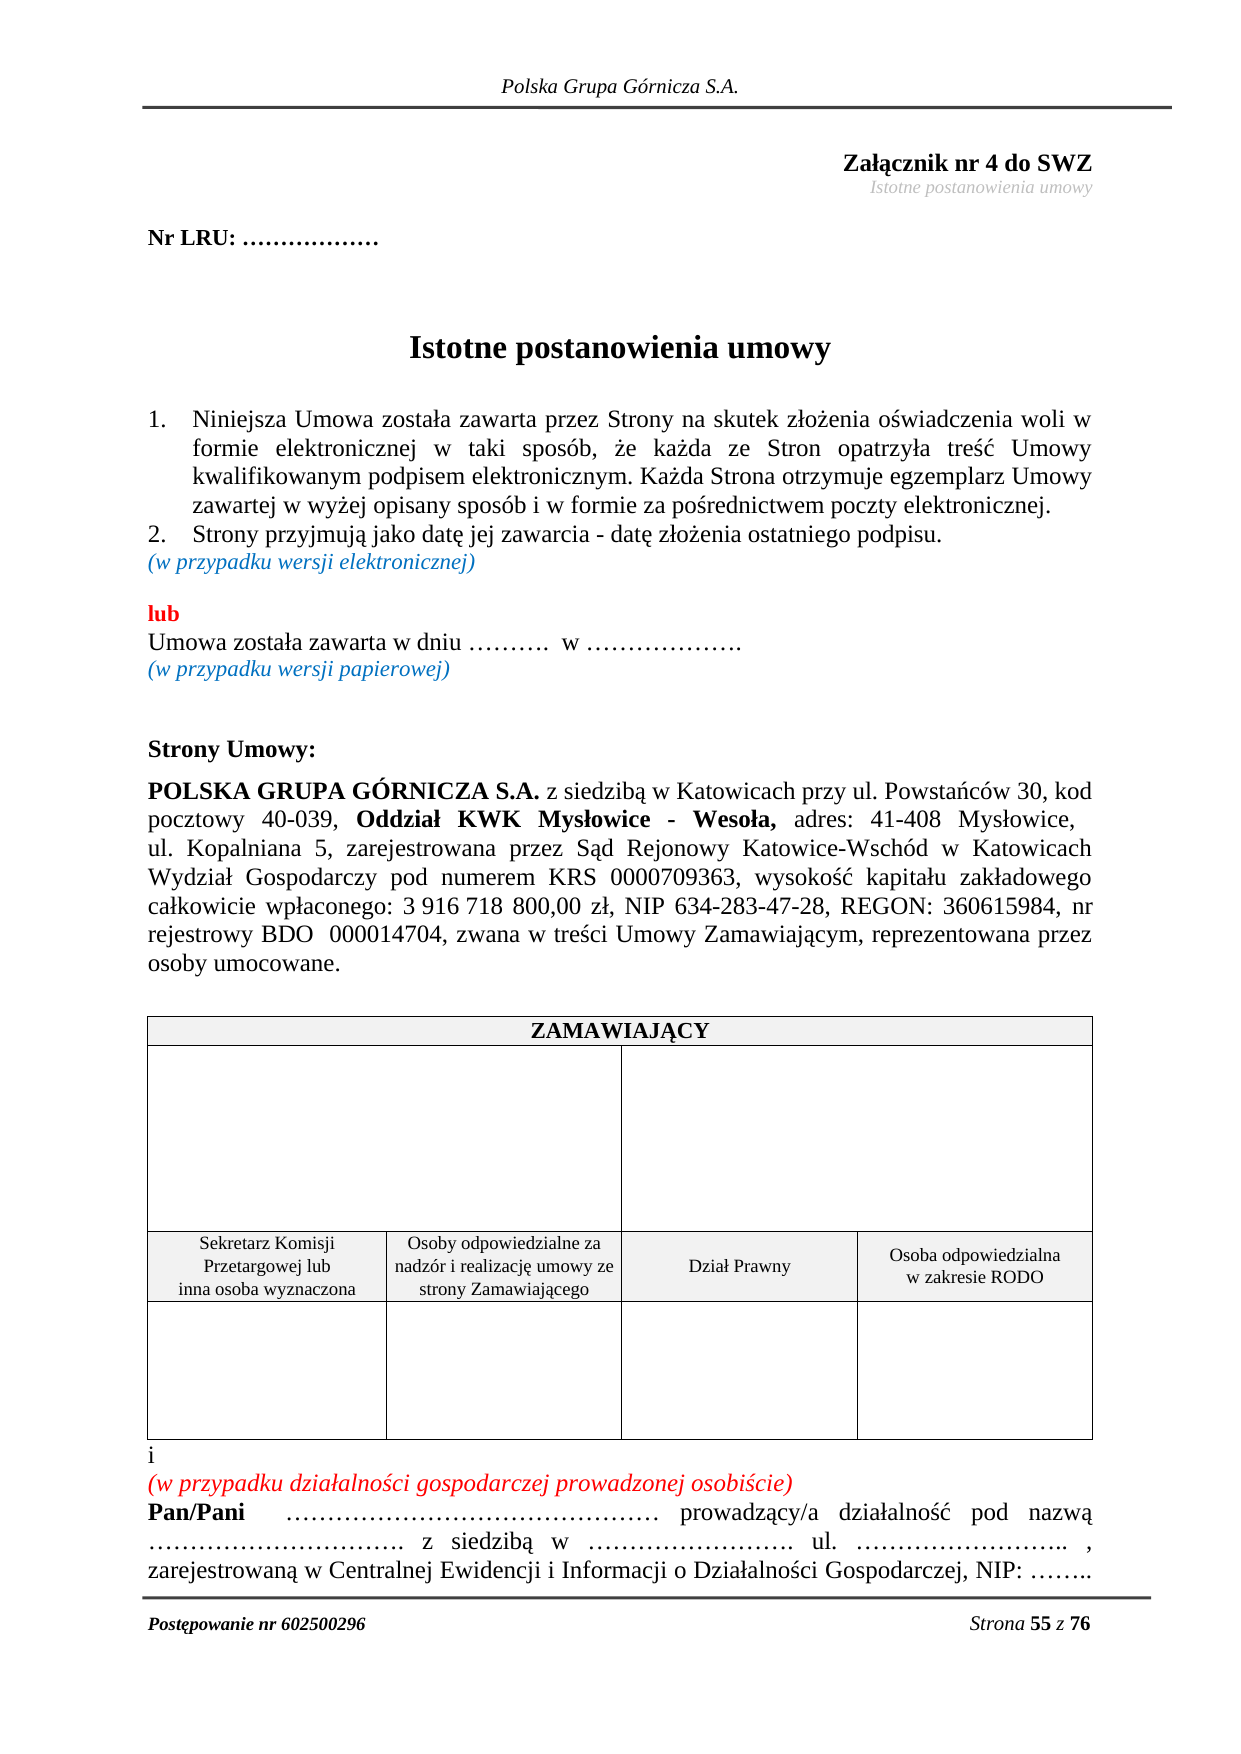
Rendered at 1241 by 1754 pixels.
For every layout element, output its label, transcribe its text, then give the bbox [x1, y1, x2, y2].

text Strony Umowy: [148, 734, 1093, 763]
table_cell Osoba odpowiedzialna w zakresie RODO [858, 1232, 1092, 1301]
table_cell Osoby odpowiedzialne za nadzór i realizację umowy ze strony Zamawiającego [387, 1232, 621, 1301]
text lub [148, 600, 1093, 627]
text i [148, 1440, 1093, 1468]
table_cell [148, 1302, 386, 1439]
table_cell [622, 1302, 857, 1439]
table_cell Sekretarz Komisji Przetargowej lub inna osoba wyznaczona [148, 1232, 386, 1301]
text Nr LRU: ……………… [148, 224, 1093, 251]
text Umowa została zawarta w dniu ………. w ………………. [148, 627, 1093, 656]
text (w przypadku wersji elektronicznej) [148, 548, 1093, 574]
table_cell Dział Prawny [622, 1232, 857, 1301]
text Istotne postanowienia umowy [148, 327, 1093, 366]
text Załącznik nr 4 do SWZ Istotne postanowienia umowy [148, 148, 1093, 198]
list Niniejsza Umowa została zawarta przez Strony na skutek złożenia oświadczenia woli w formie elektronicznej w taki sposób, że każda ze Stron opatrzyła treść Umowy kwalifikowanym podpisem elektronicznym. Każda Strona otrzymuje egzemplarz Umowy zawartej w wyżej opisany sposób i w formie za pośrednictwem poczty elektronicznej. [148, 404, 1093, 519]
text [148, 1497, 1093, 1583]
text POLSKA GRUPA GÓRNICZA S.A. z siedzibą w Katowicach przy ul. Powstańców 30, kod pocztowy 40-039, Oddział KWK Mysłowice - Wesoła, adres: 41-408 Mysłowice, ul. Kopalniana 5, zarejestrowana przez Sąd Rejonowy Katowice-Wschód w Katowicach Wydział Gospodarczy pod numerem KRS 0000709363, wysokość kapitału zakładowego całkowicie wpłaconego: 3 916 718 800,00 zł, NIP 634-283-47-28, REGON: 360615984, nr rejestrowy BDO 000014704, zwana w treści Umowy Zamawiającym, reprezentowana przez osoby umocowane. [148, 776, 1093, 977]
table_cell [622, 1046, 1092, 1231]
table_header ZAMAWIAJĄCY [148, 1017, 1092, 1045]
table_cell [387, 1302, 621, 1439]
text (w przypadku działalności gospodarczej prowadzonej osobiście) [148, 1468, 1093, 1497]
list Strony przyjmują jako datę jej zawarcia - datę złożenia ostatniego podpisu. [148, 519, 1093, 548]
table_cell [858, 1302, 1092, 1439]
text (w przypadku wersji papierowej) [148, 656, 1093, 682]
table_cell [148, 1046, 621, 1231]
